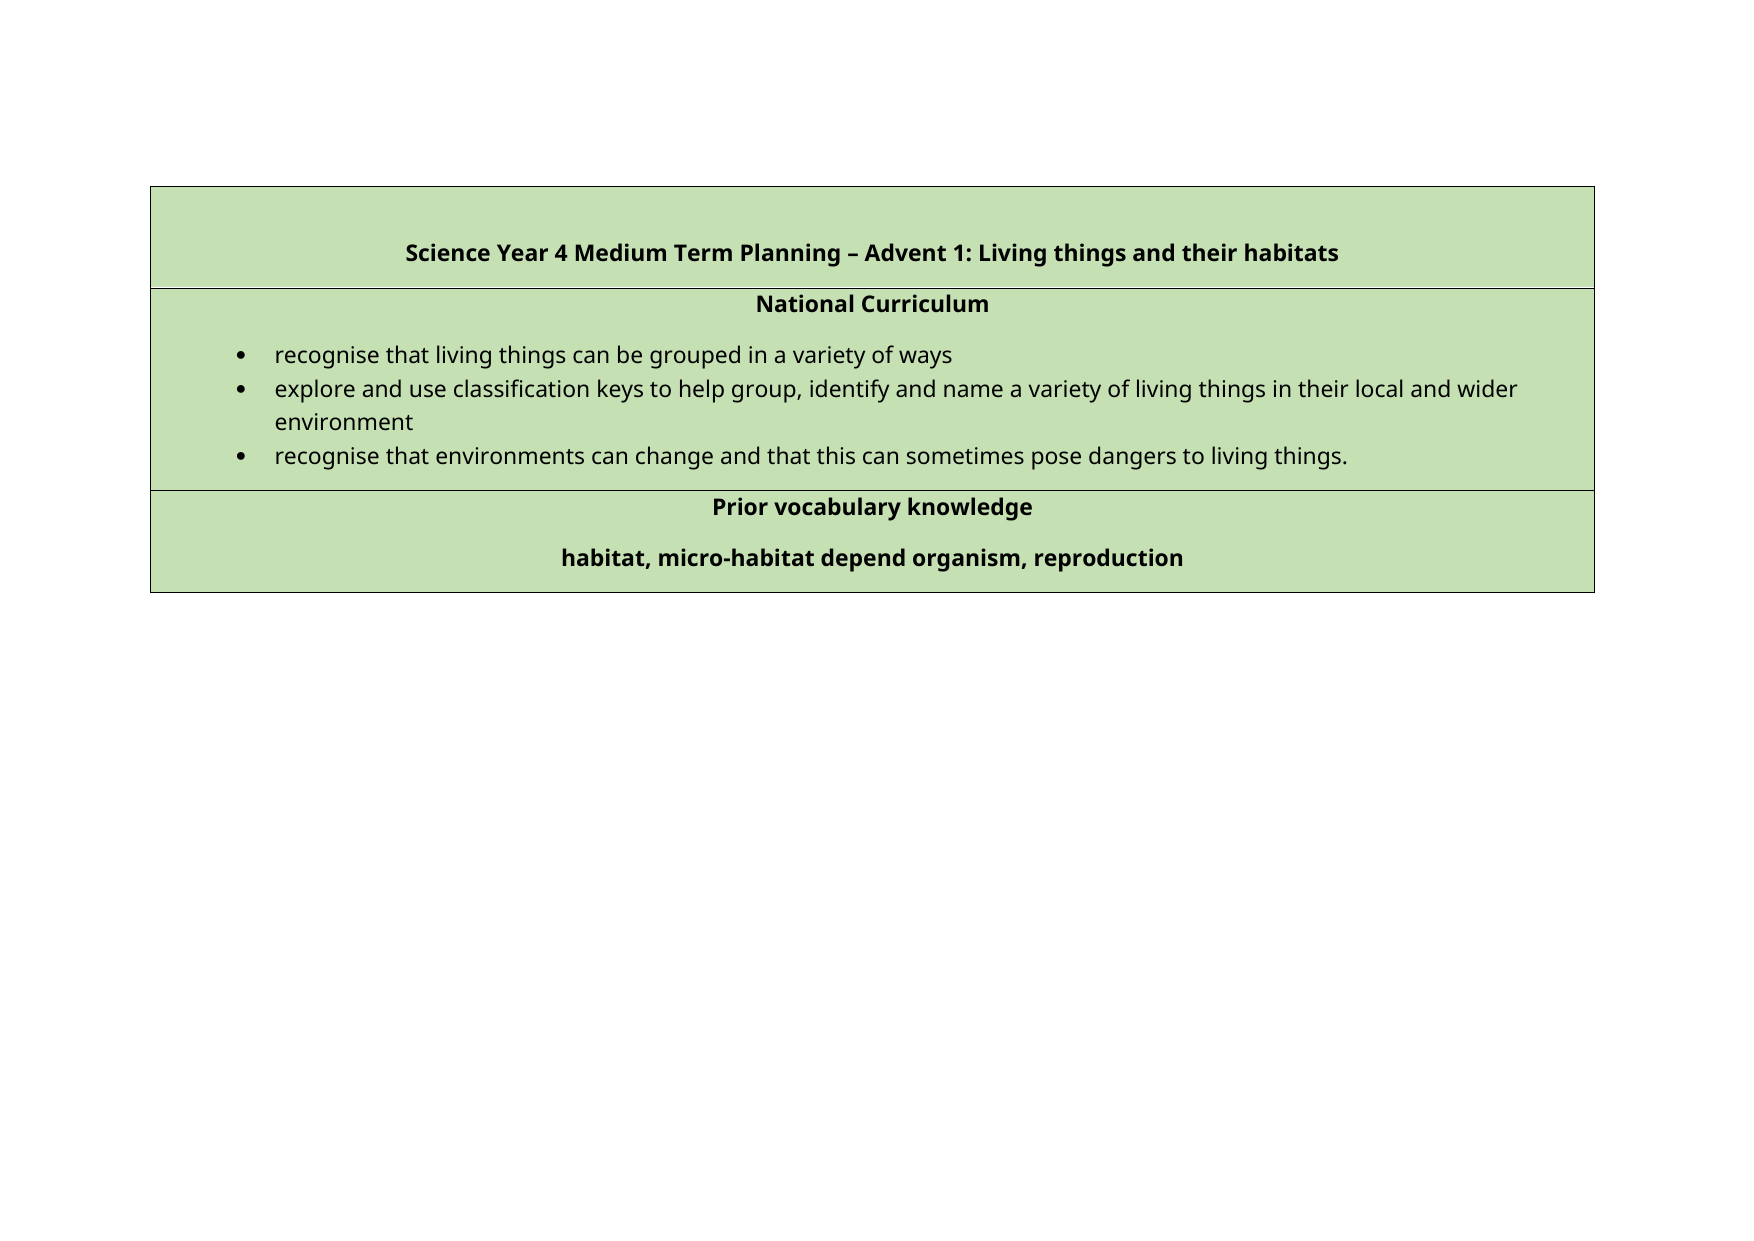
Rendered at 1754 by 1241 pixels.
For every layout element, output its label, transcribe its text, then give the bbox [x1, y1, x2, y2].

table_cell National Curriculum recognise that living things can be grouped in a variety of ways explore and use classification keys to help group, identify and name a variety of living things in their local and wider environment recognise that environments can change and that this can sometimes pose dangers to living things. [151, 289, 1594, 490]
table_header Science Year 4 Medium Term Planning – Advent 1: Living things and their habitats [151, 187, 1594, 287]
table_cell Prior vocabulary knowledge habitat, micro-habitat depend organism, reproduction [151, 491, 1594, 592]
